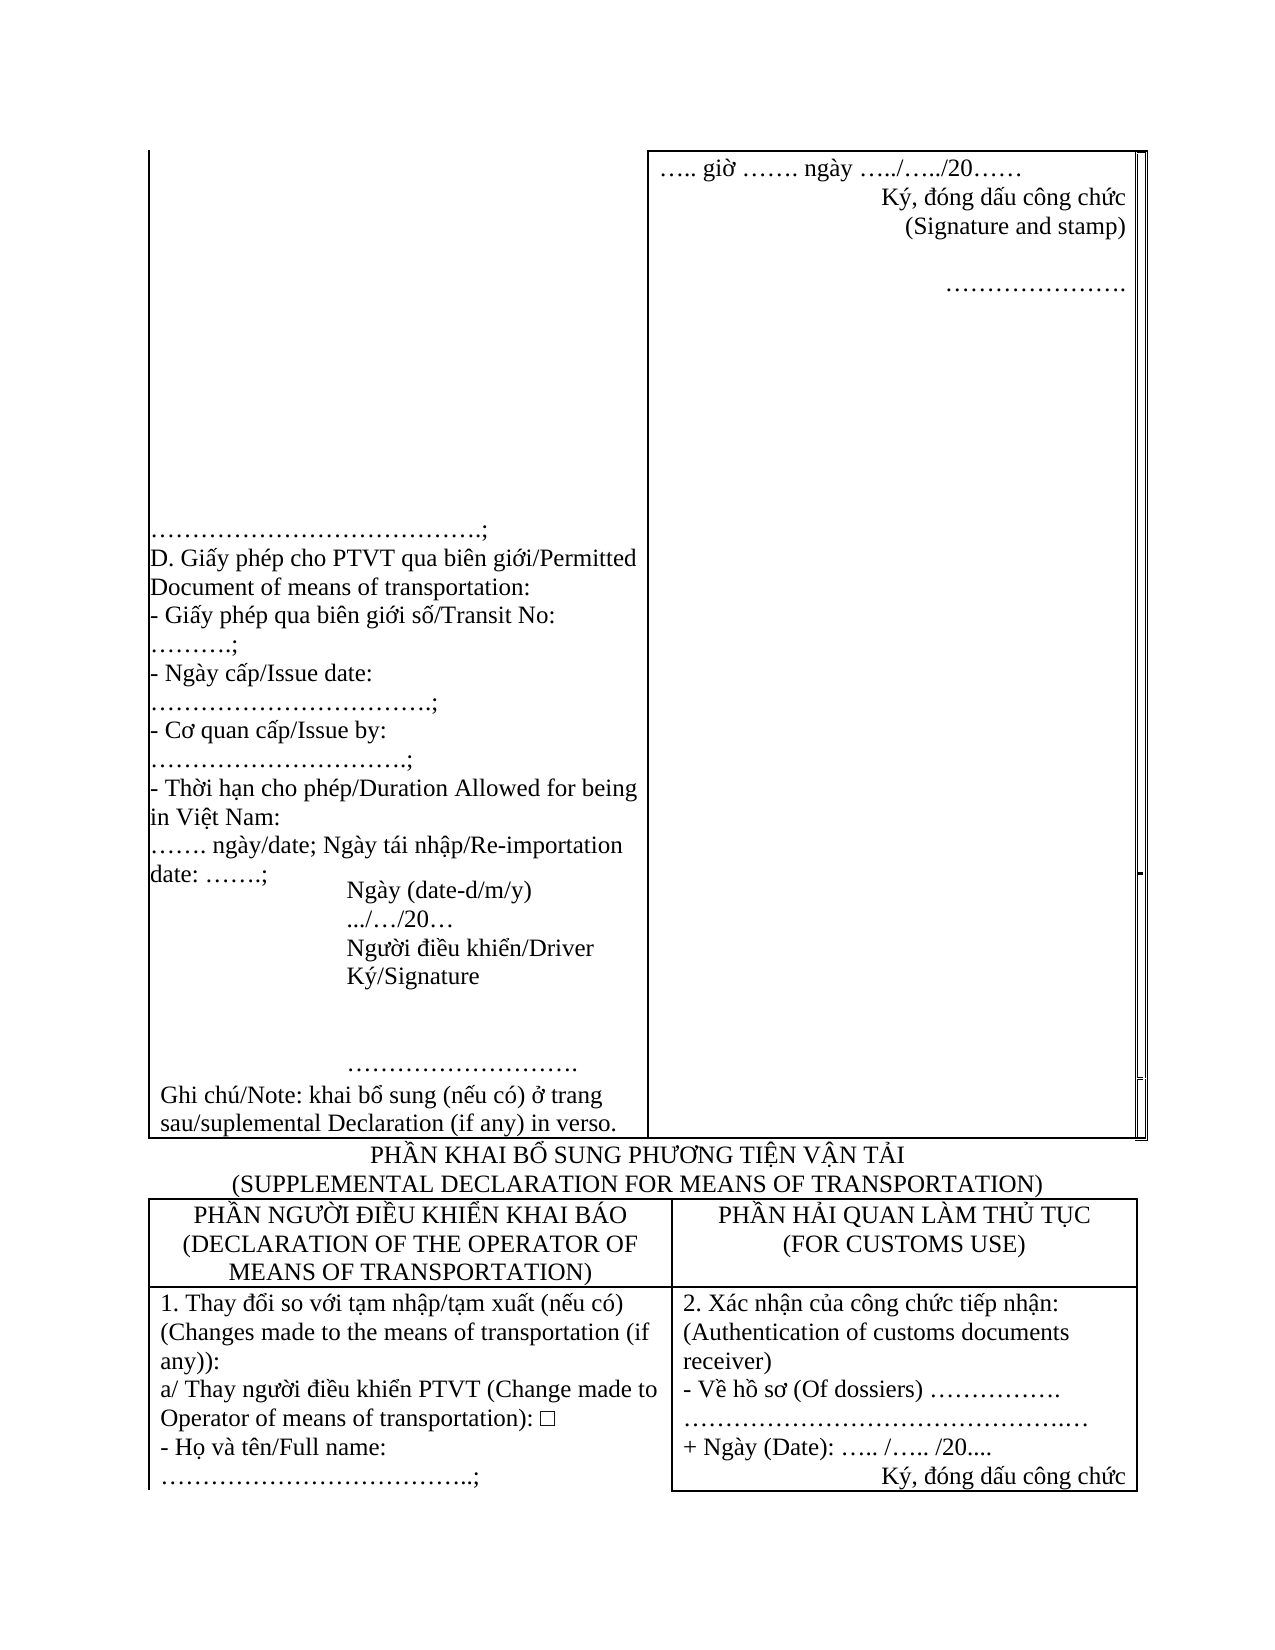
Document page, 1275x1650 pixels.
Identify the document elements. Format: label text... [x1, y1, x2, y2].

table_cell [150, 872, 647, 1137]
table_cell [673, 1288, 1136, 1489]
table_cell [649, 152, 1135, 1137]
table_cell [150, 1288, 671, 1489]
text PHẦN KHAI BỔ SUNG PHƯƠNG TIỆN VẬN TẢI (SUPPLEMENTAL DECLARATION FOR MEANS OF TRANSPORTATION) [150, 1140, 1125, 1198]
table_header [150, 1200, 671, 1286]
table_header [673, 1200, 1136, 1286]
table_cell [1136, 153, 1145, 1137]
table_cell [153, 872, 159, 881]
